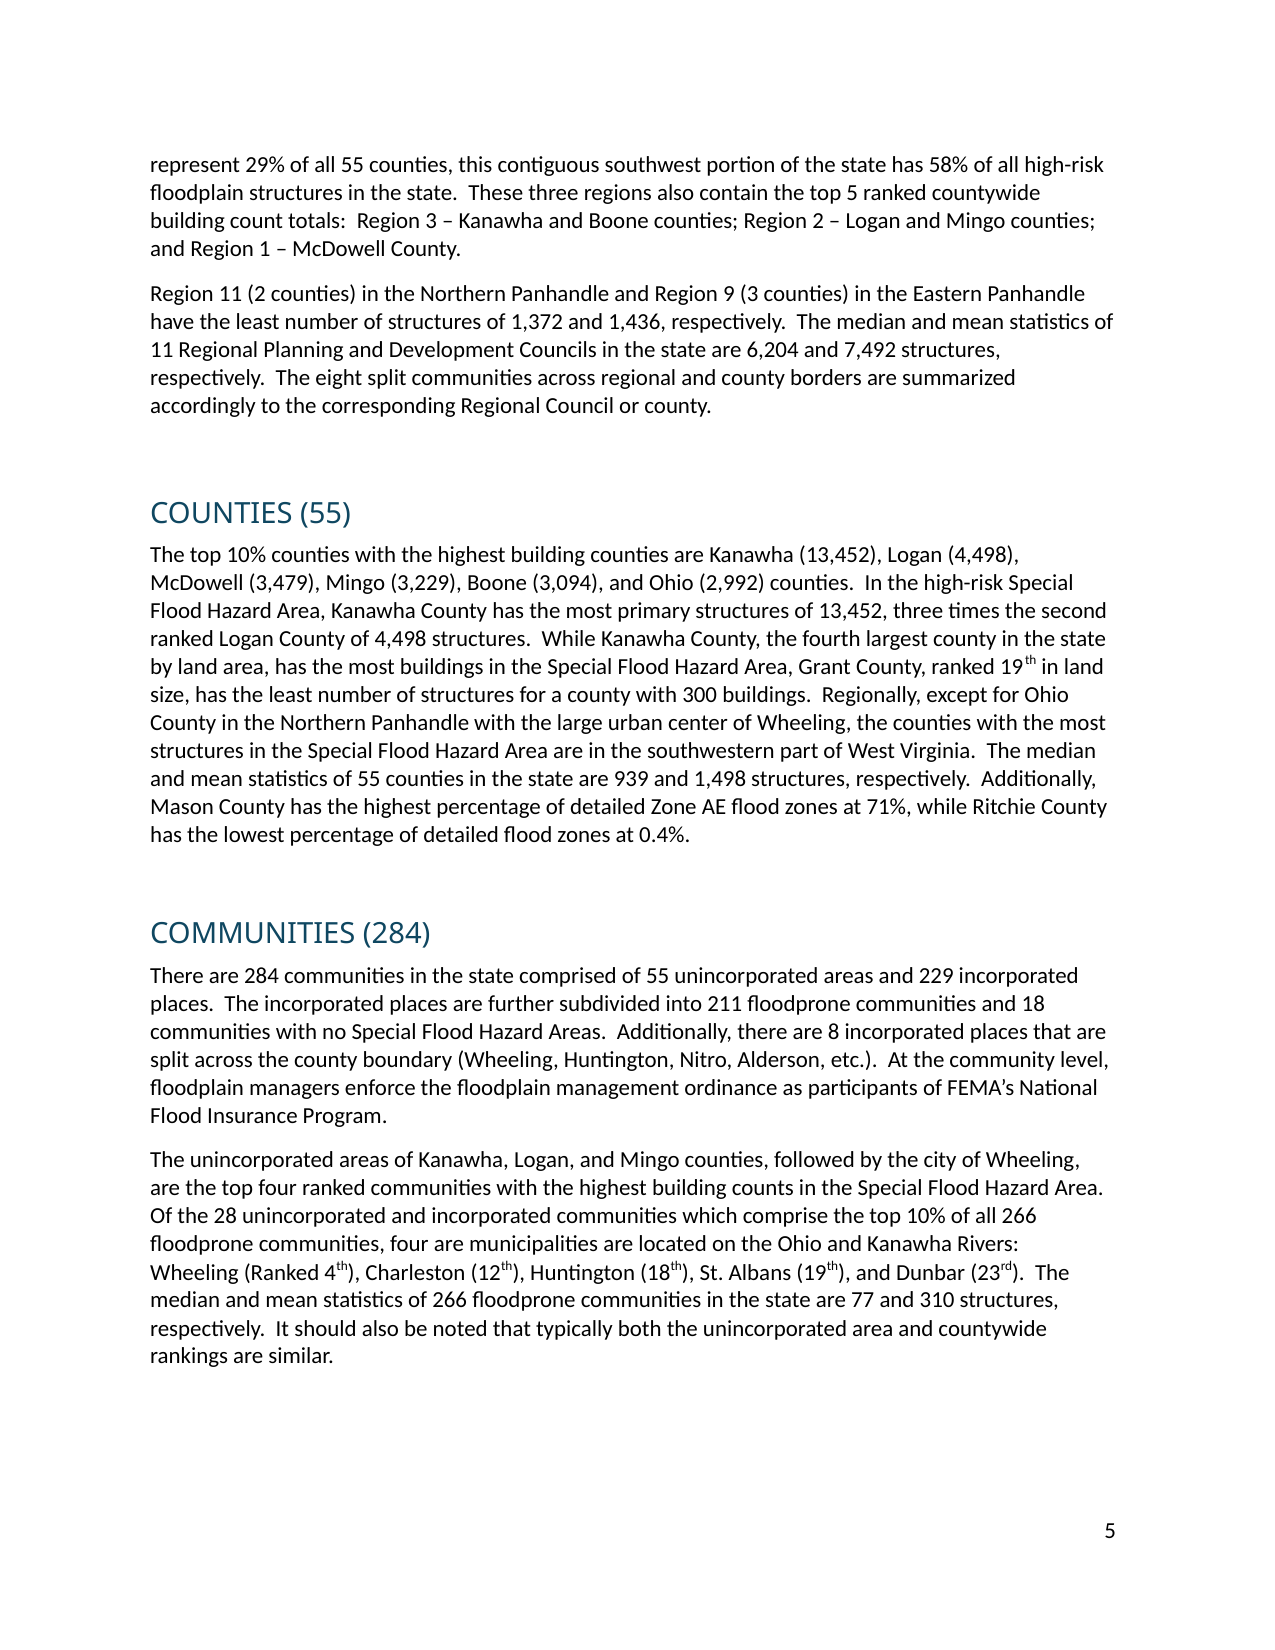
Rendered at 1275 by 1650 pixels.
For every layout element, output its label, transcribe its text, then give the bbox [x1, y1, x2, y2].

text The top 10% counties with the highest building counties are Kanawha (13,452), Logan (4,498), McDowell (3,479), Mingo (3,229), Boone (3,094), and Ohio (2,992) counties. In the high-risk Special Flood Hazard Area, Kanawha County has the most primary structures of 13,452, three times the second ranked Logan County of 4,498 structures. While Kanawha County, the fourth largest county in the state by land area, has the most buildings in the Special Flood Hazard Area, Grant County, ranked 19th in land size, has the least number of structures for a county with 300 buildings. Regionally, except for Ohio County in the Northern Panhandle with the large urban center of Wheeling, the counties with the most structures in the Special Flood Hazard Area are in the southwestern part of West Virginia. The median and mean statistics of 55 counties in the state are 939 and 1,498 structures, respectively. Additionally, Mason County has the highest percentage of detailed Zone AE flood zones at 71%, while Ritchie County has the lowest percentage of detailed flood zones at 0.4%. [150, 540, 1116, 848]
text The unincorporated areas of Kanawha, Logan, and Mingo counties, followed by the city of Wheeling, are the top four ranked communities with the highest building counts in the Special Flood Hazard Area. Of the 28 unincorporated and incorporated communities which comprise the top 10% of all 266 floodprone communities, four are municipalities are located on the Ohio and Kanawha Rivers: Wheeling (Ranked 4th), Charleston (12th), Huntington (18th), St. Albans (19th), and Dunbar (23rd). The median and mean statistics of 266 floodprone communities in the state are 77 and 310 structures, respectively. It should also be noted that typically both the unincorporated area and countywide rankings are similar. [150, 1146, 1116, 1370]
subtitle COMMUNITIES (284) [150, 913, 1116, 952]
subtitle COUNTIES (55) [150, 492, 1116, 532]
text There are 284 communities in the state comprised of 55 unincorporated areas and 229 incorporated places. The incorporated places are further subdivided into 211 floodprone communities and 18 communities with no Special Flood Hazard Areas. Additionally, there are 8 incorporated places that are split across the county boundary (Wheeling, Huntington, Nitro, Alderson, etc.). At the community level, floodplain managers enforce the floodplain management ordinance as participants of FEMA’s National Flood Insurance Program. [150, 961, 1116, 1129]
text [150, 150, 1116, 262]
text Region 11 (2 counties) in the Northern Panhandle and Region 9 (3 counties) in the Eastern Panhandle have the least number of structures of 1,372 and 1,436, respectively. The median and mean statistics of 11 Regional Planning and Development Councils in the state are 6,204 and 7,492 structures, respectively. The eight split communities across regional and county borders are summarized accordingly to the corresponding Regional Council or county. [150, 279, 1116, 419]
